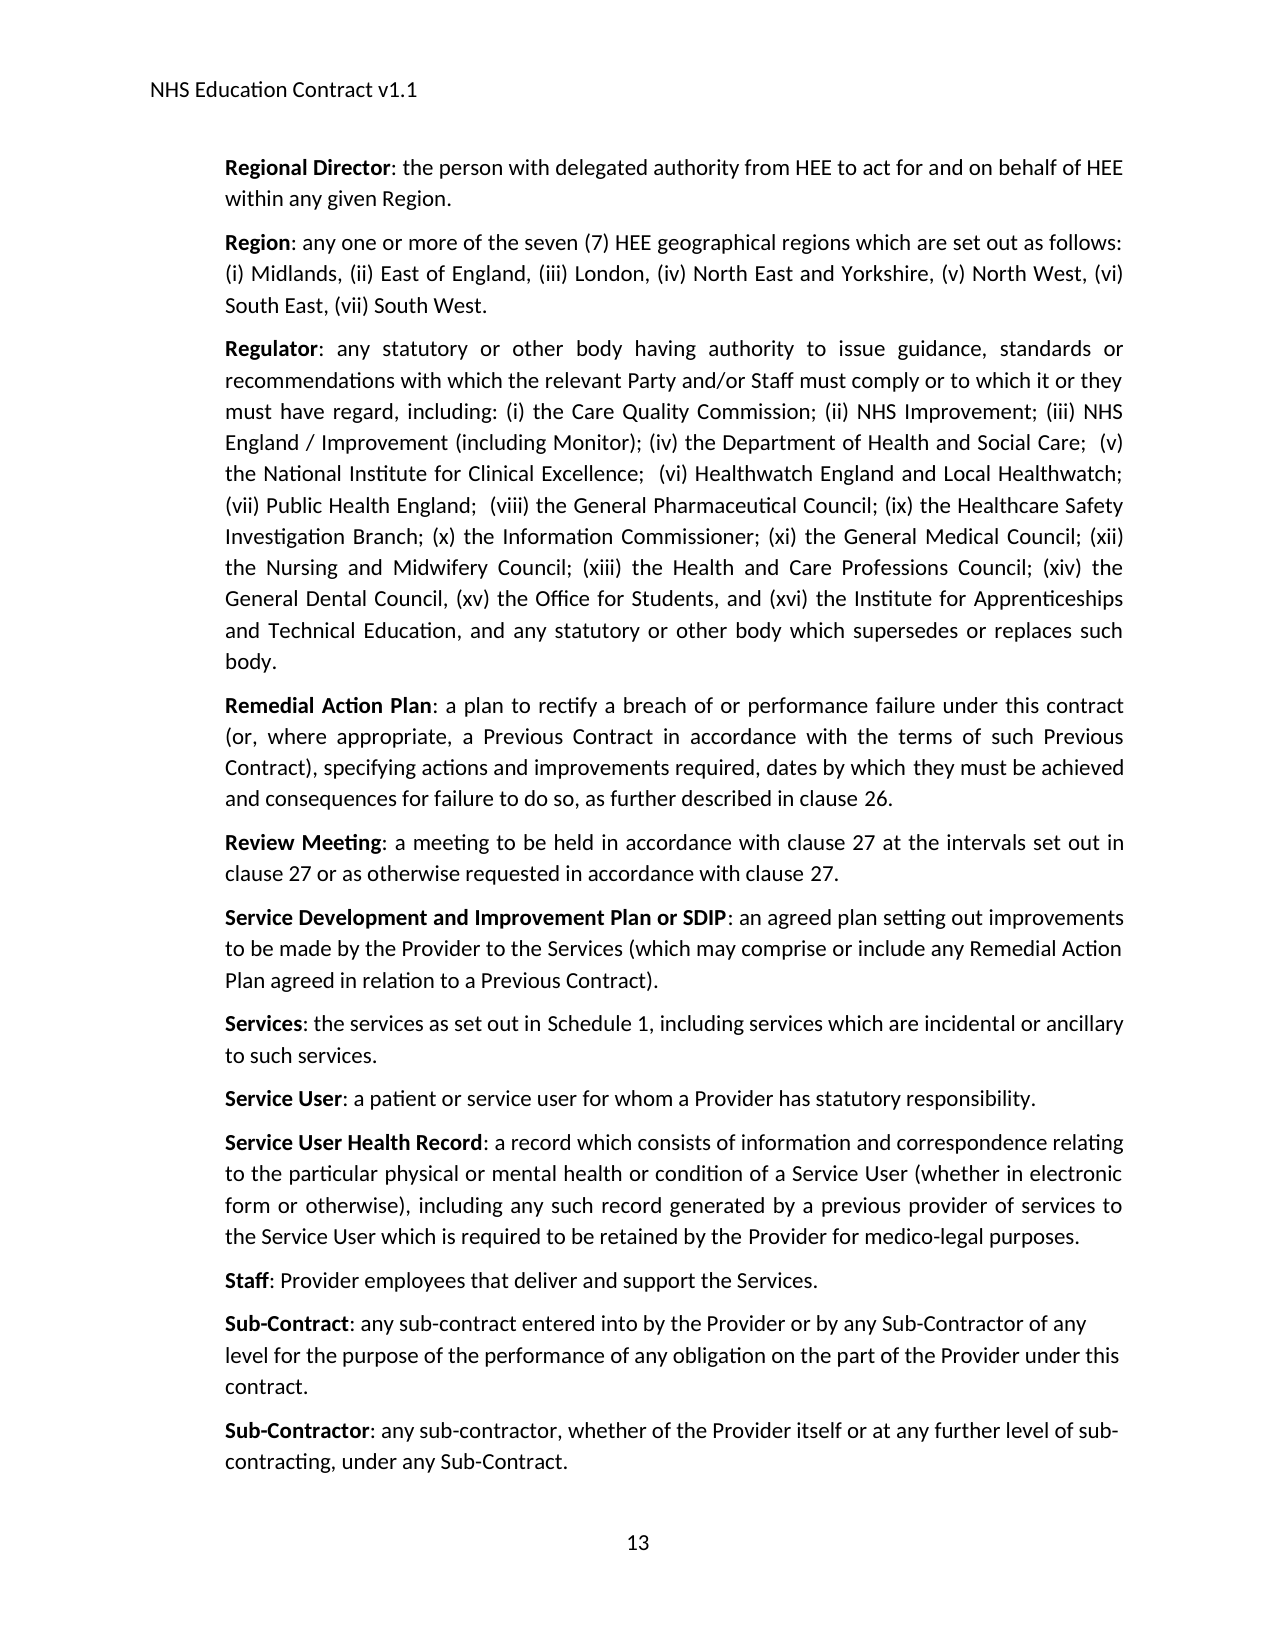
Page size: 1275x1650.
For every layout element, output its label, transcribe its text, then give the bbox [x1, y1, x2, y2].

text Sub-Contractor: any sub-contractor, whether of the Provider itself or at any further level of sub-contracting, under any Sub-Contract. [150, 1412, 1125, 1475]
text Sub-Contract: any sub-contract entered into by the Provider or by any Sub-Contractor of any level for the purpose of the performance of any obligation on the part of the Provider under this contract. [150, 1306, 1125, 1400]
text Regional Director: the person with delegated authority from HEE to act for and on behalf of HEE within any given Region. [150, 150, 1125, 212]
text Service Development and Improvement Plan or SDIP: an agreed plan setting out improvements to be made by the Provider to the Services (which may comprise or include any Remedial Action Plan agreed in relation to a Previous Contract). [150, 900, 1125, 994]
text Service User: a patient or service user for whom a Provider has statutory responsibility. [150, 1081, 1125, 1112]
text Staff: Provider employees that deliver and support the Services. [150, 1262, 1125, 1294]
text Services: the services as set out in Schedule 1, including services which are incidental or ancillary to such services. [150, 1006, 1125, 1069]
text Remedial Action Plan: a plan to rectify a breach of or performance failure under this contract (or, where appropriate, a Previous Contract in accordance with the terms of such Previous Contract), specifying actions and improvements required, dates by which they must be achieved and consequences for failure to do so, as further described in clause 26. [150, 687, 1125, 812]
text Region: any one or more of the seven (7) HEE geographical regions which are set out as follows: (i) Midlands, (ii) East of England, (iii) London, (iv) North East and Yorkshire, (v) North West, (vi) South East, (vii) South West. [150, 225, 1125, 319]
text Review Meeting: a meeting to be held in accordance with clause 27 at the intervals set out in clause 27 or as otherwise requested in accordance with clause 27. [150, 825, 1125, 887]
text Regulator: any statutory or other body having authority to issue guidance, standards or recommendations with which the relevant Party and/or Staff must comply or to which it or they must have regard, including: (i) the Care Quality Commission; (ii) NHS Improvement; (iii) NHS England / Improvement (including Monitor); (iv) the Department of Health and Social Care; (v) the National Institute for Clinical Excellence; (vi) Healthwatch England and Local Healthwatch; (vii) Public Health England; (viii) the General Pharmaceutical Council; (ix) the Healthcare Safety Investigation Branch; (x) the Information Commissioner; (xi) the General Medical Council; (xii) the Nursing and Midwifery Council; (xiii) the Health and Care Professions Council; (xiv) the General Dental Council, (xv) the Office for Students, and (xvi) the Institute for Apprenticeships and Technical Education, and any statutory or other body which supersedes or replaces such body. [150, 331, 1125, 675]
text Service User Health Record: a record which consists of information and correspondence relating to the particular physical or mental health or condition of a Service User (whether in electronic form or otherwise), including any such record generated by a previous provider of services to the Service User which is required to be retained by the Provider for medico-legal purposes. [150, 1125, 1125, 1250]
